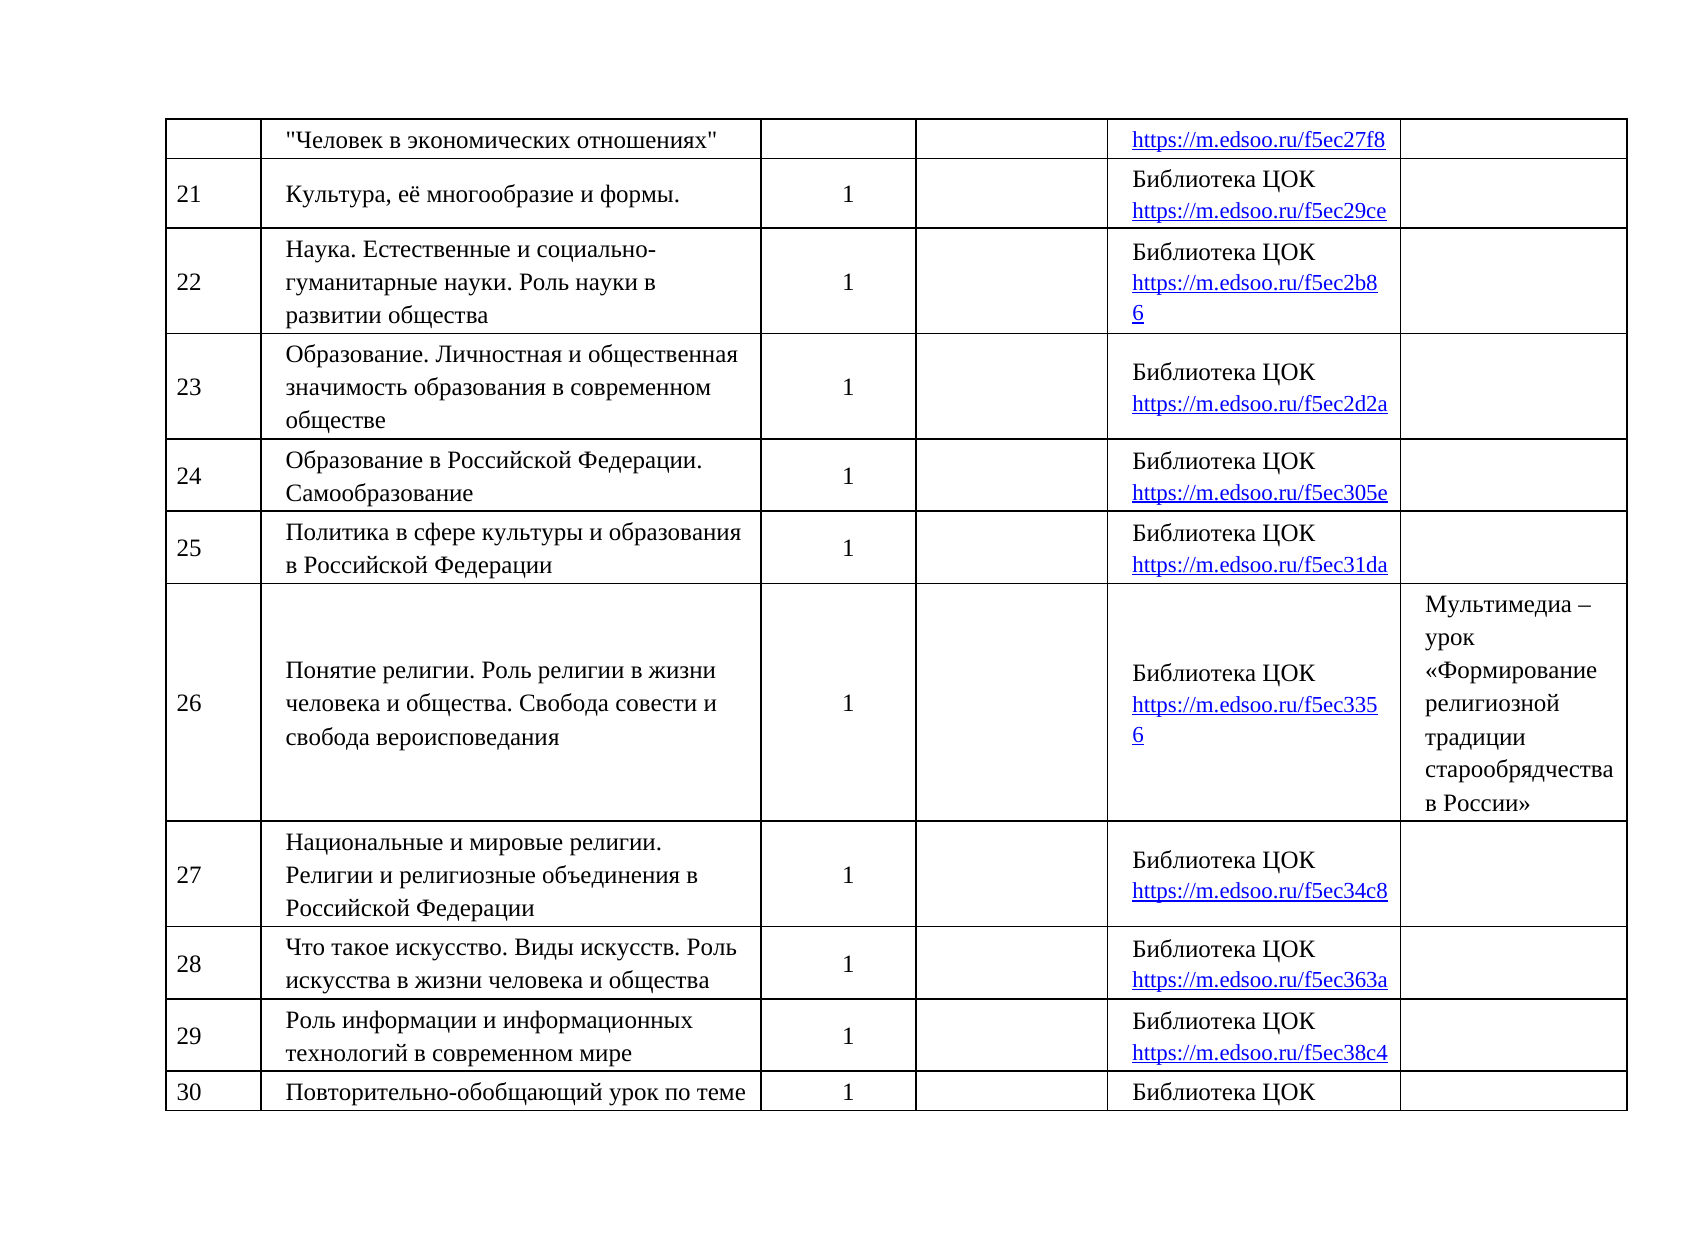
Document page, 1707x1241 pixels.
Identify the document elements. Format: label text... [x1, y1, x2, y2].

table_cell 1 [762, 229, 915, 332]
table_cell 29 [167, 1000, 260, 1070]
table_cell [917, 822, 1107, 926]
table_cell Роль информации и информационных технологий в современном мире [262, 1000, 760, 1070]
table_cell Понятие религии. Роль религии в жизни человека и общества. Свобода совести и свобода вероисповедания [262, 584, 760, 820]
table_cell 21 [167, 159, 260, 227]
table_cell 30 [167, 1072, 260, 1110]
table_cell 24 [167, 440, 260, 510]
table_cell [917, 512, 1107, 583]
table_cell 1 [762, 120, 915, 157]
table_cell [917, 229, 1107, 332]
table_cell Образование в Российской Федерации. Самообразование [262, 440, 760, 510]
table_cell 26 [167, 584, 260, 820]
table_cell Библиотека ЦОК https://m.edsoo.ru/f5ec363a [1108, 927, 1400, 998]
table_cell 1 [762, 1072, 915, 1110]
table_cell 1 [762, 440, 915, 510]
table_cell Политика в сфере культуры и образования в Российской Федерации [262, 512, 760, 583]
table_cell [262, 1072, 760, 1110]
table_cell [917, 440, 1107, 510]
table_cell [917, 1000, 1107, 1070]
table_cell 1 [762, 927, 915, 998]
table_cell Что такое искусство. Виды искусств. Роль искусства в жизни человека и общества [262, 927, 760, 998]
table_cell Библиотека ЦОК https://m.edsoo.ru/f5ec2d2a [1108, 334, 1400, 438]
table_cell 1 [762, 584, 915, 820]
table_cell Библиотека ЦОК https://m.edsoo.ru/f5ec38c4 [1108, 1000, 1400, 1070]
table_cell Библиотека ЦОК https://m.edsoo.ru/f5ec3356 [1108, 584, 1400, 820]
table_cell 20 [167, 120, 260, 157]
table_cell 28 [167, 927, 260, 998]
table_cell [262, 120, 760, 157]
table_cell [917, 159, 1107, 227]
table_cell 1 [762, 512, 915, 583]
table_cell Наука. Естественные и социально-гуманитарные науки. Роль науки в развитии общества [262, 229, 760, 332]
table_cell [1401, 120, 1626, 157]
table_cell [1401, 927, 1626, 998]
table_cell [917, 927, 1107, 998]
table_cell 1 [762, 822, 915, 926]
table_cell Образование. Личностная и общественная значимость образования в современном обществе [262, 334, 760, 438]
table_cell Библиотека ЦОК https://m.edsoo.ru/f5ec31da [1108, 512, 1400, 583]
table_cell 23 [167, 334, 260, 438]
table_cell 1 [762, 1000, 915, 1070]
table_cell [1401, 159, 1626, 227]
table_cell Библиотека ЦОК https://m.edsoo.ru/f5ec29ce [1108, 159, 1400, 227]
table_cell Библиотека ЦОК https://m.edsoo.ru/f5ec34c8 [1108, 822, 1400, 926]
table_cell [1108, 1072, 1400, 1110]
table_cell [1401, 334, 1626, 438]
table_cell [1401, 1000, 1626, 1070]
table_cell 1 [762, 334, 915, 438]
table_cell 22 [167, 229, 260, 332]
table_cell [917, 1072, 1107, 1110]
table_cell Библиотека ЦОК https://m.edsoo.ru/f5ec2b86 [1108, 229, 1400, 332]
table_cell [917, 334, 1107, 438]
table_cell [1401, 1072, 1626, 1110]
table_cell 1 [762, 159, 915, 227]
table_cell Мультимедиа – урок «Формирование религиозной традиции старообрядчества в России» [1401, 584, 1626, 820]
table_cell [1401, 822, 1626, 926]
table_cell [1401, 229, 1626, 332]
table_cell Культура, её многообразие и формы. [262, 159, 760, 227]
table_cell [917, 120, 1107, 157]
table_cell 27 [167, 822, 260, 926]
table_cell 25 [167, 512, 260, 583]
table_cell Библиотека ЦОК https://m.edsoo.ru/f5ec305e [1108, 440, 1400, 510]
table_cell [1108, 120, 1400, 157]
table_cell Национальные и мировые религии. Религии и религиозные объединения в Российской Федерации [262, 822, 760, 926]
table_cell [1401, 440, 1626, 510]
table_cell [1401, 512, 1626, 583]
table_cell [917, 584, 1107, 820]
